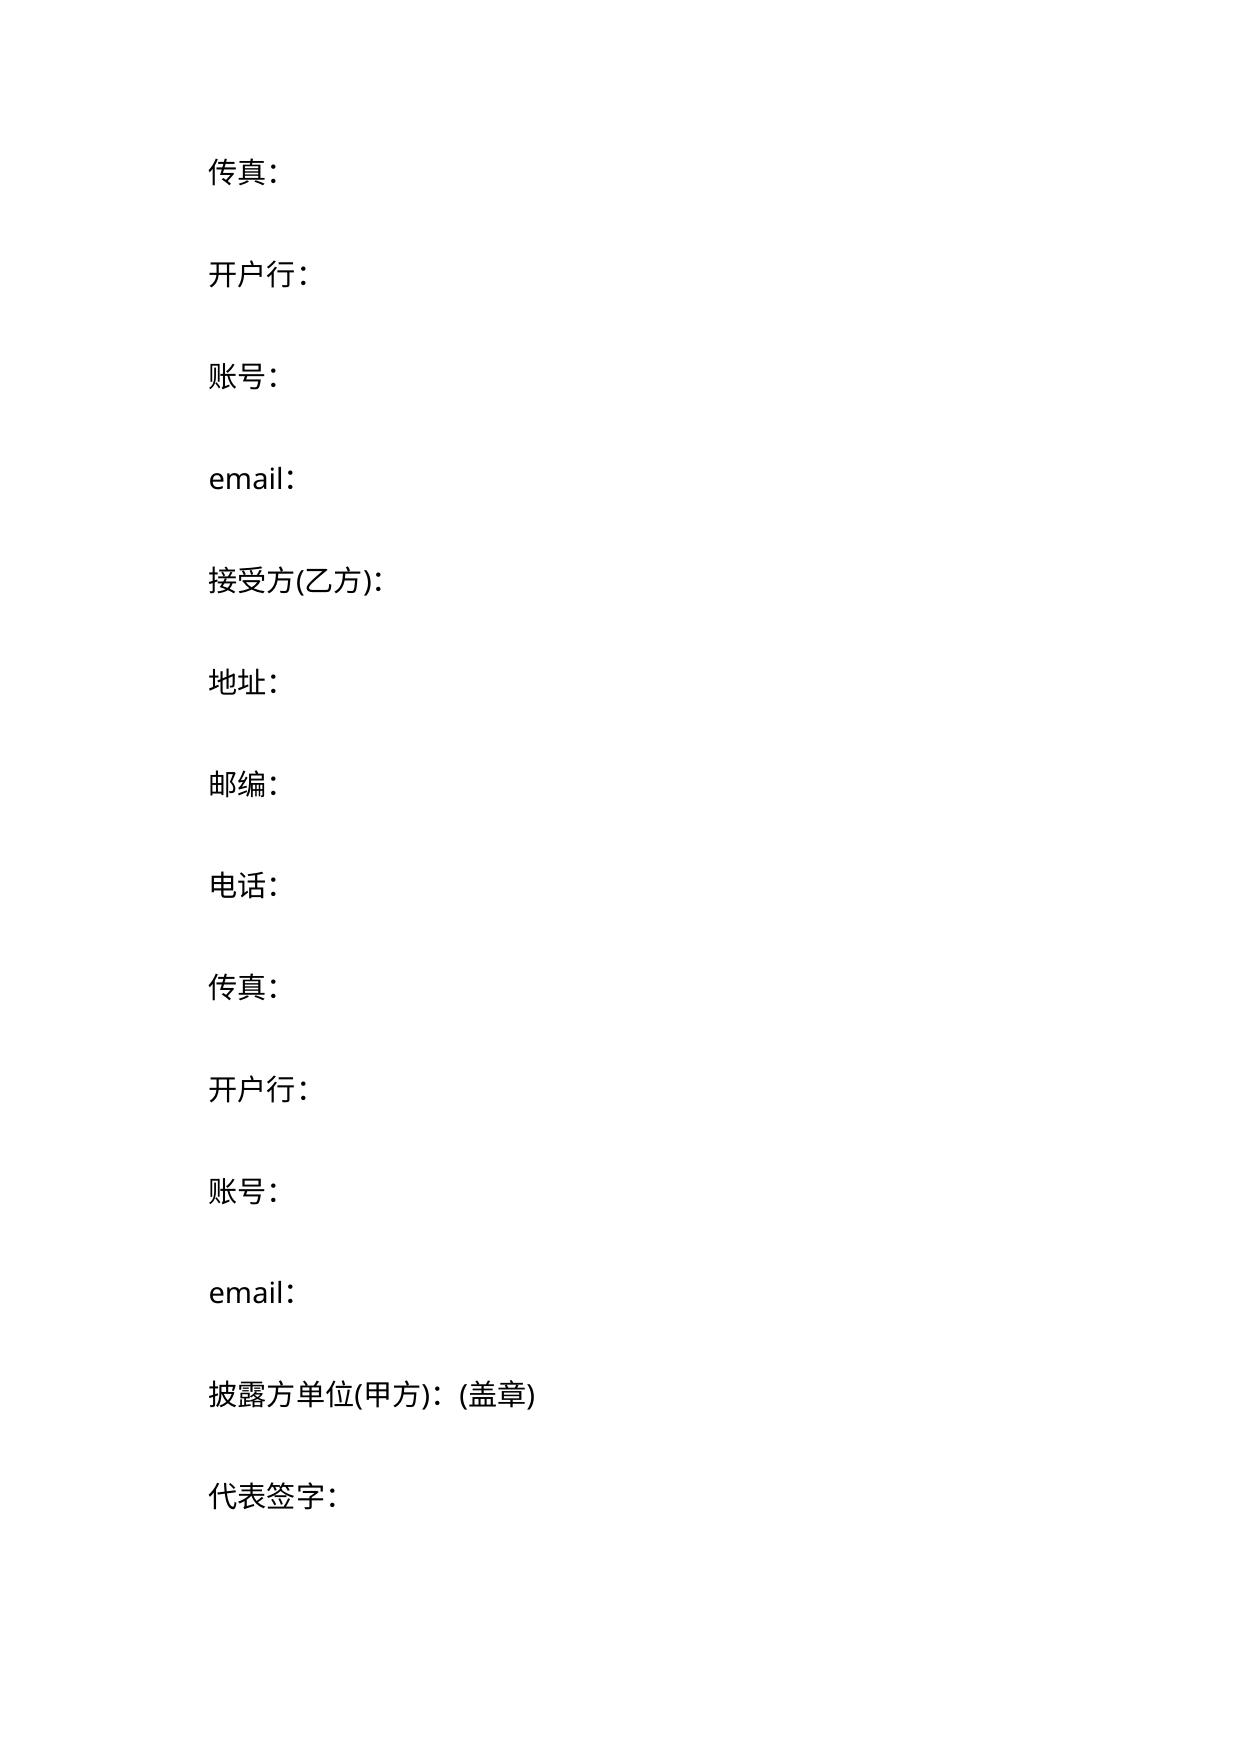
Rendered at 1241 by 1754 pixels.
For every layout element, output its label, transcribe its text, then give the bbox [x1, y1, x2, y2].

text 地址： [150, 659, 1090, 702]
text 传真： [150, 964, 1090, 1007]
text 开户行： [150, 1066, 1090, 1109]
text 账号： [150, 1168, 1090, 1210]
text 传真： [150, 150, 1090, 192]
text email： [150, 1270, 1090, 1312]
text 邮编： [150, 761, 1090, 803]
text 接受方(乙方)： [150, 557, 1090, 600]
text 披露方单位(甲方)：(盖章) [150, 1372, 1090, 1414]
text 开户行： [150, 252, 1090, 294]
text 账号： [150, 353, 1090, 396]
text 代表签字： [150, 1474, 1090, 1516]
text 电话： [150, 863, 1090, 905]
text email： [150, 455, 1090, 498]
